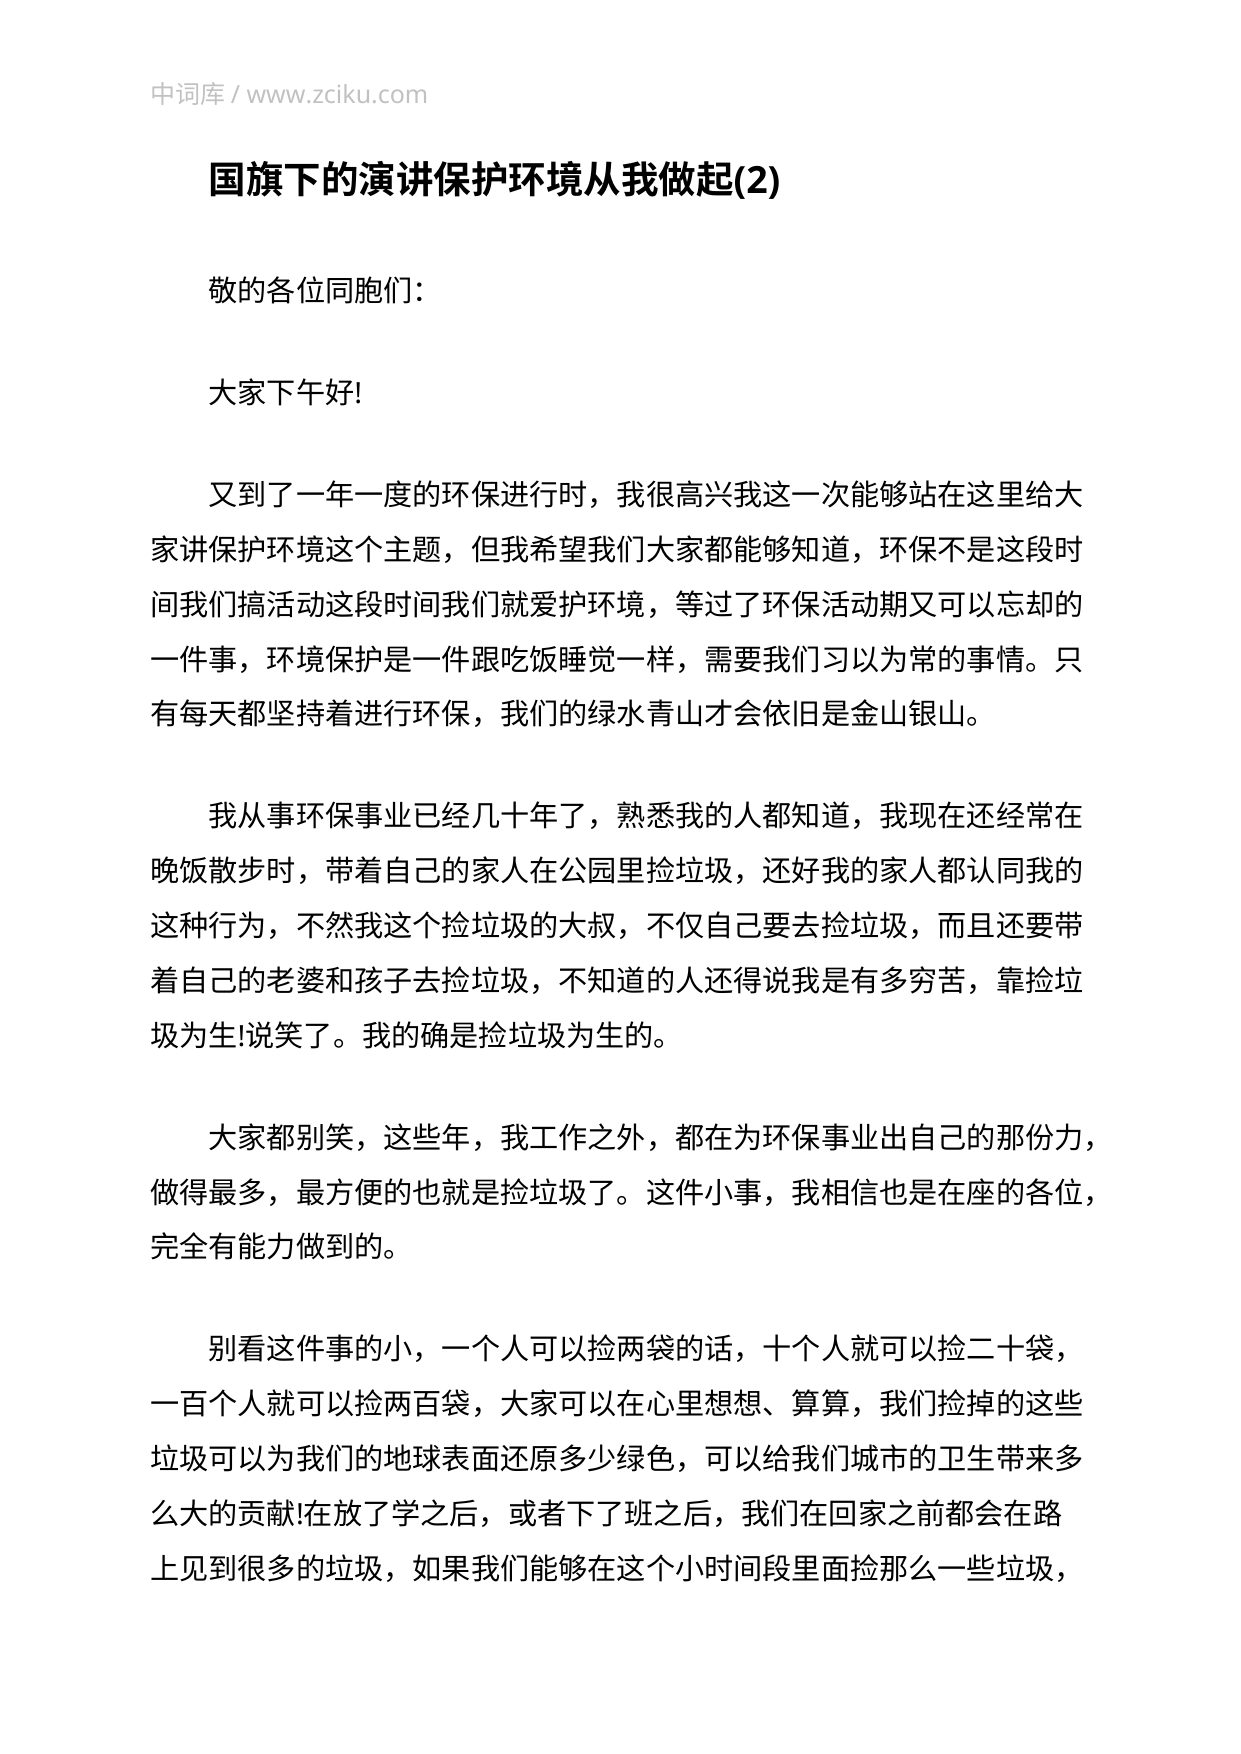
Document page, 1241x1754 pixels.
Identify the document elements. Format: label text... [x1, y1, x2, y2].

text 我从事环保事业已经几十年了，熟悉我的人都知道，我现在还经常在晚饭散步时，带着自己的家人在公园里捡垃圾，还好我的家人都认同我的这种行为，不然我这个捡垃圾的大叔，不仅自己要去捡垃圾，而且还要带着自己的老婆和孩子去捡垃圾，不知道的人还得说我是有多穷苦，靠捡垃圾为生!说笑了。我的确是捡垃圾为生的。 [150, 793, 1090, 1055]
text 又到了一年一度的环保进行时，我很高兴我这一次能够站在这里给大家讲保护环境这个主题，但我希望我们大家都能够知道，环保不是这段时间我们搞活动这段时间我们就爱护环境，等过了环保活动期又可以忘却的一件事，环境保护是一件跟吃饭睡觉一样，需要我们习以为常的事情。只有每天都坚持着进行环保，我们的绿水青山才会依旧是金山银山。 [150, 471, 1090, 733]
text 大家下午好! [150, 369, 1090, 412]
text 大家都别笑，这些年，我工作之外，都在为环保事业出自己的那份力，做得最多，最方便的也就是捡垃圾了。这件小事，我相信也是在座的各位，完全有能力做到的。 [150, 1114, 1090, 1266]
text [150, 1326, 1090, 1588]
text 敬的各位同胞们： [150, 268, 1090, 310]
text 国旗下的演讲保护环境从我做起(2) [150, 150, 1090, 204]
